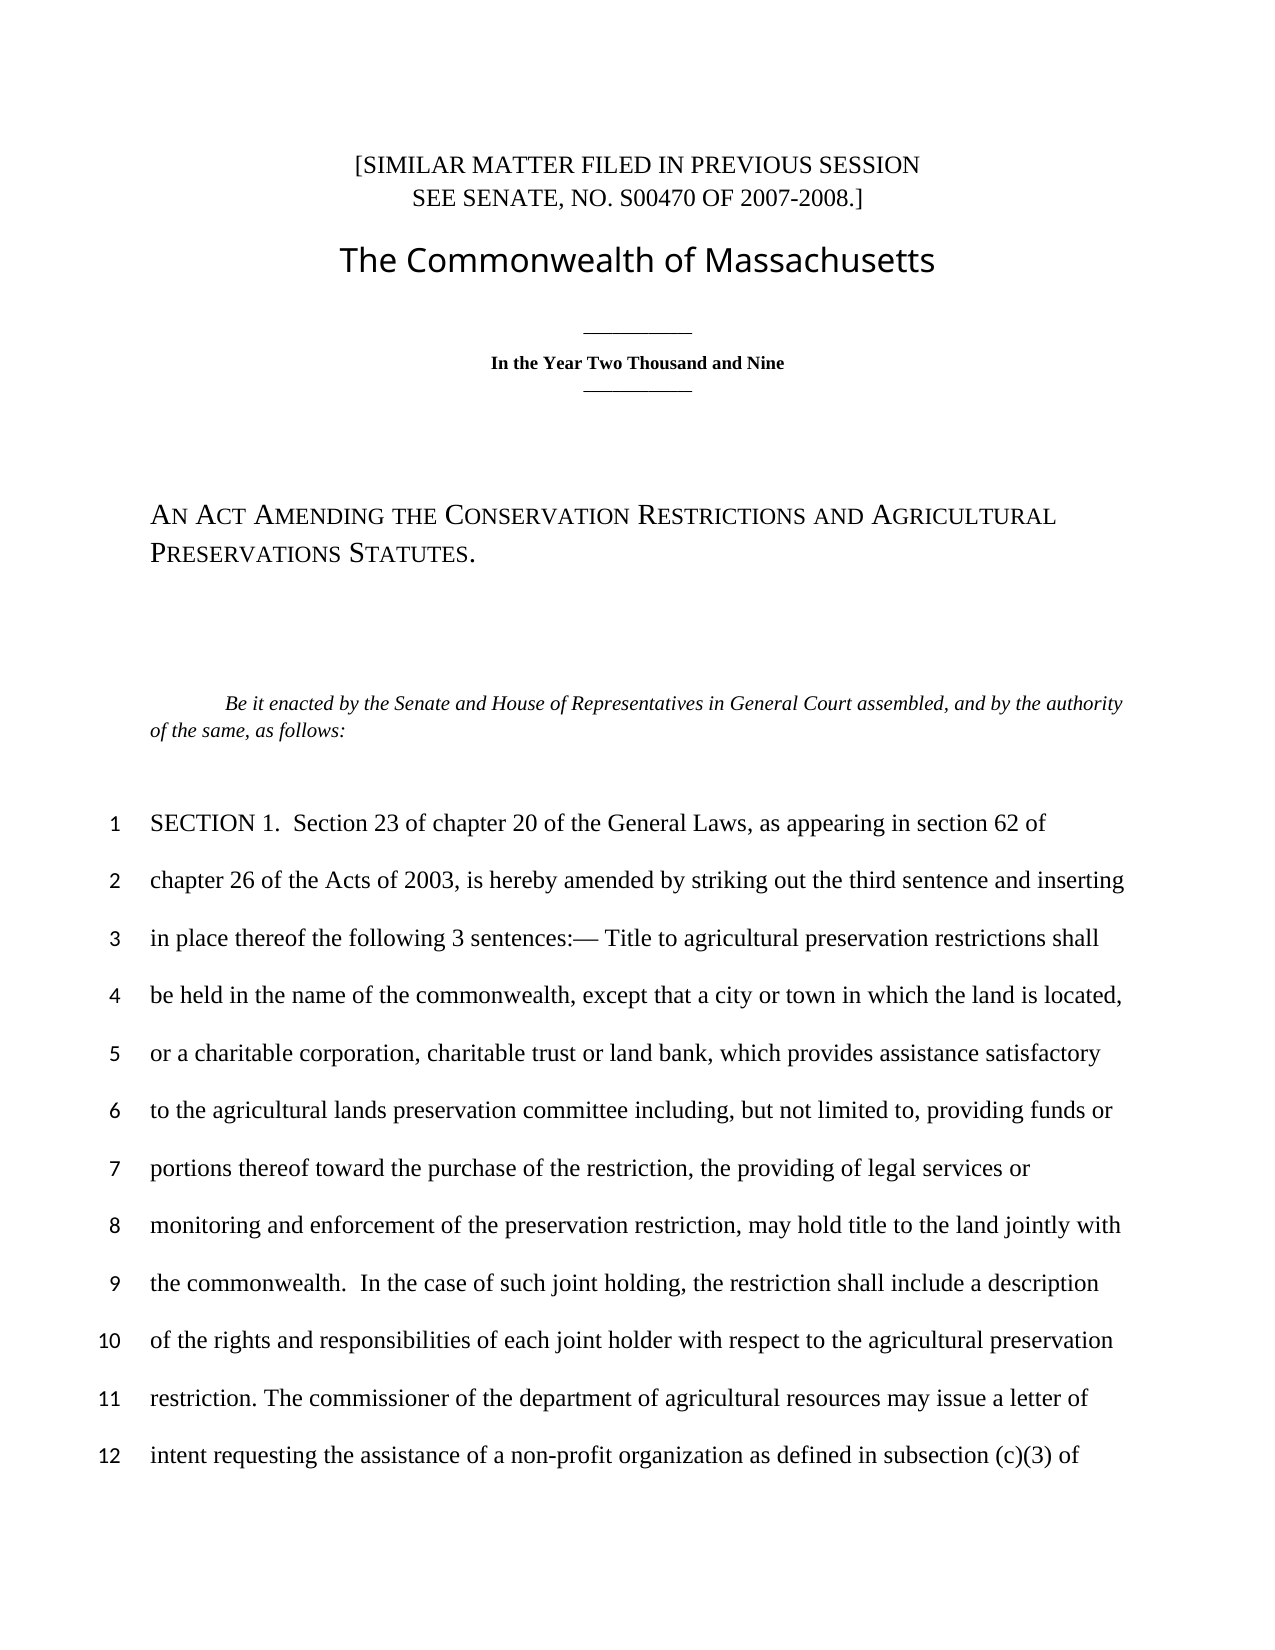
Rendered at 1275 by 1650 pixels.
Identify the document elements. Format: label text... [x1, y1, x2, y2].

text [SIMILAR MATTER FILED IN PREVIOUS SESSION SEE SENATE, NO. S00470 OF 2007-2008.] [150, 150, 1125, 212]
text In the Year Two Thousand and Nine [150, 352, 1125, 374]
text An Act Amending the Conservation Restrictions and Agricultural Preservations Statutes. [150, 497, 1125, 666]
text _______________ [150, 319, 1125, 348]
text Be it enacted by the Senate and House of Representatives in General Court assembled, and by the authority of the same, as follows: [150, 691, 1125, 774]
text _______________ [150, 377, 1125, 406]
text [150, 808, 1125, 1469]
text The Commonwealth of Massachusetts [150, 237, 1125, 314]
